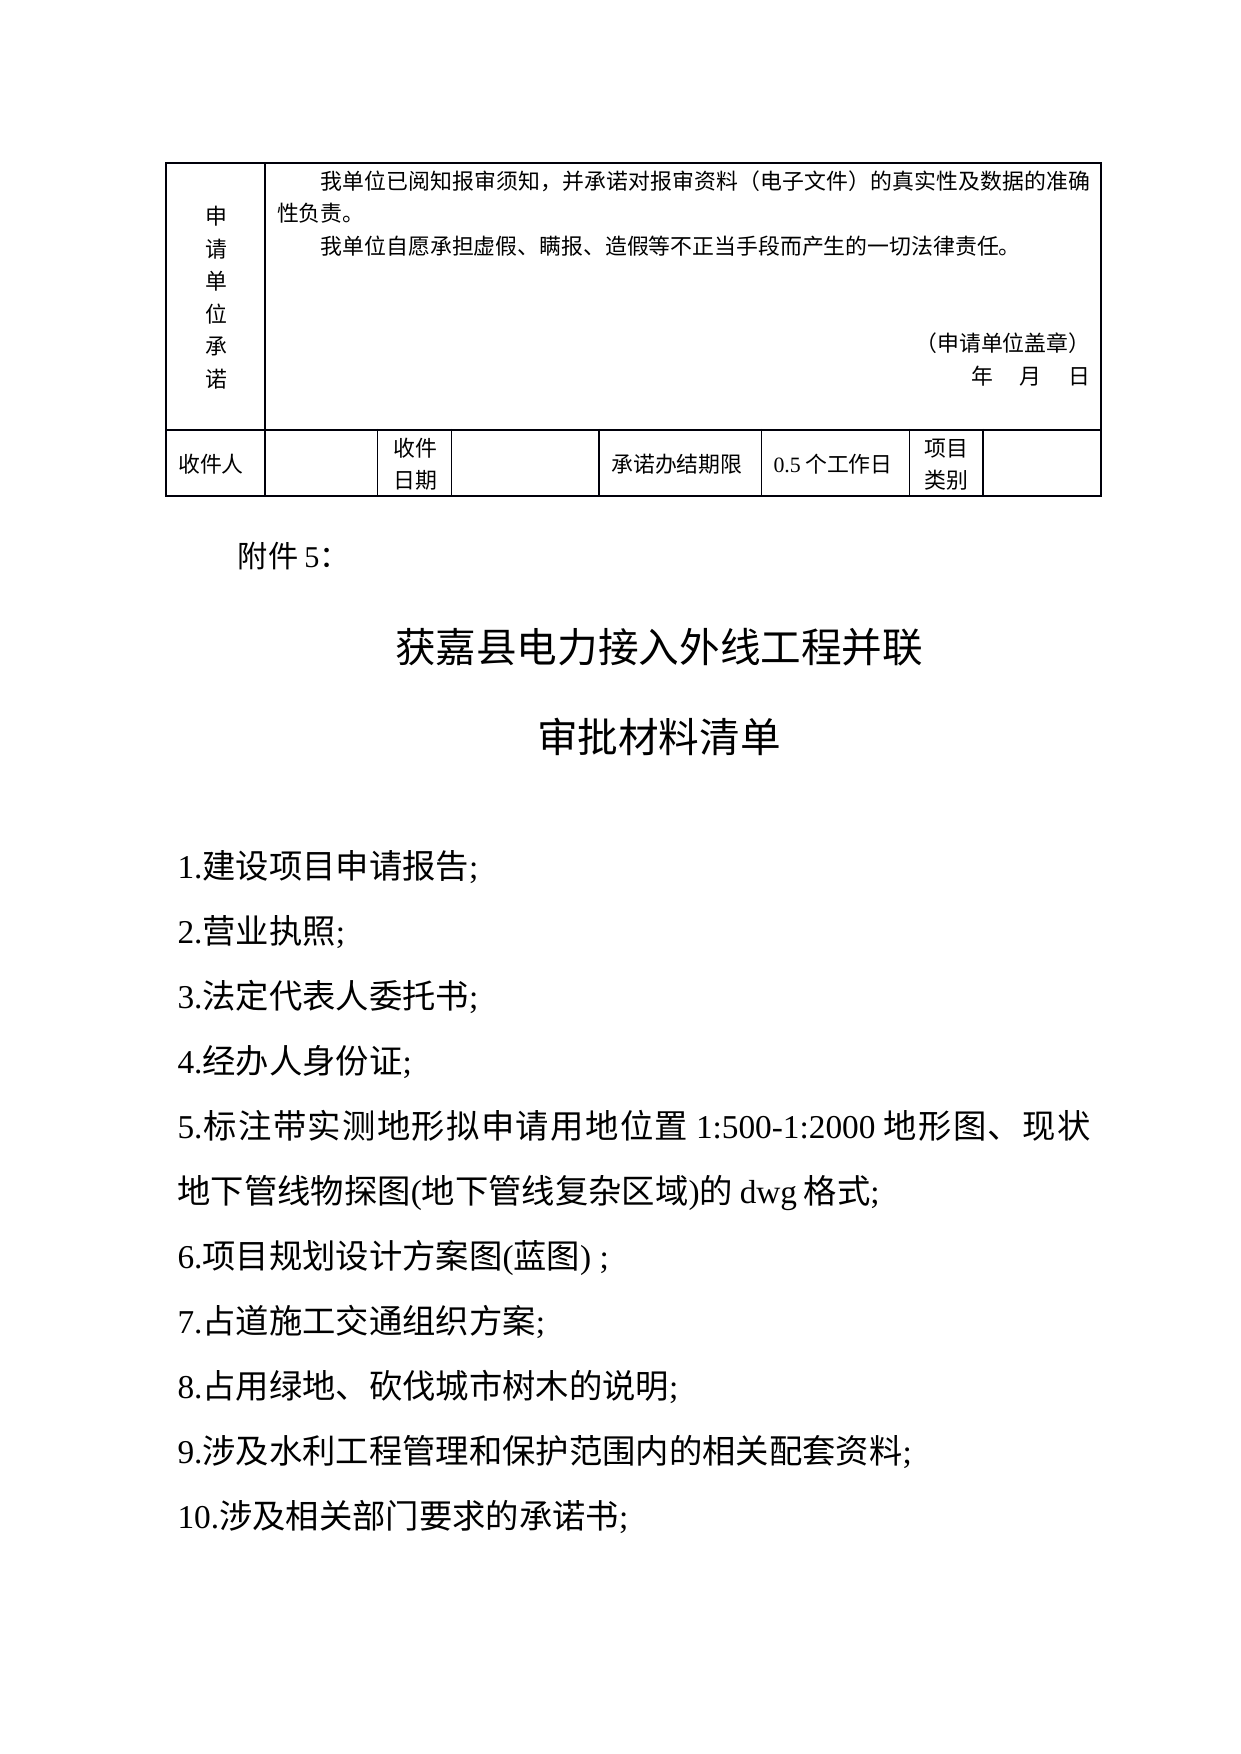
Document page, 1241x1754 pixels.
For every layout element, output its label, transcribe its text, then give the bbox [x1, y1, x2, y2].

table_cell 我单位已阅知报审须知，并承诺对报审资料（电子文件）的真实性及数据的准确性负责。 我单位自愿承担虚假、瞒报、造假等不正当手段而产生的一切法律责任。 （申请单位盖章） 年 月 日 [266, 164, 1100, 429]
text 8.占用绿地、砍伐城市树木的说明; [177, 1352, 1090, 1417]
text 6.项目规划设计方案图(蓝图) ; [177, 1222, 1090, 1287]
text 9.涉及水利工程管理和保护范围内的相关配套资料; [177, 1417, 1090, 1482]
text 5.标注带实测地形拟申请用地位置1:500-1:2000地形图、现状地下管线物探图(地下管线复杂区域)的dwg格式; [177, 1092, 1090, 1222]
table_cell 承诺办结期限 [600, 431, 761, 495]
text 7.占道施工交通组织方案; [177, 1287, 1090, 1352]
table_cell 申 请 单 位 承 诺 [167, 164, 264, 429]
text 2.营业执照; [177, 897, 1090, 962]
text 3.法定代表人委托书; [177, 962, 1090, 1027]
table_cell [984, 431, 1100, 495]
table_cell 收件日期 [378, 431, 451, 495]
text 获嘉县电力接入外线工程并联 [177, 612, 1090, 677]
text 审批材料清单 [177, 702, 1090, 767]
text 4.经办人身份证; [177, 1027, 1090, 1092]
text 10.涉及相关部门要求的承诺书; [177, 1482, 1090, 1547]
table_cell 收件人 [167, 431, 264, 495]
text 1.建设项目申请报告; [177, 832, 1090, 897]
text 附件5： [177, 522, 1090, 587]
table_cell [266, 431, 377, 495]
table_cell 0.5个工作日 [762, 431, 909, 495]
table_cell [452, 431, 598, 495]
table_cell 项目类别 [910, 431, 982, 495]
